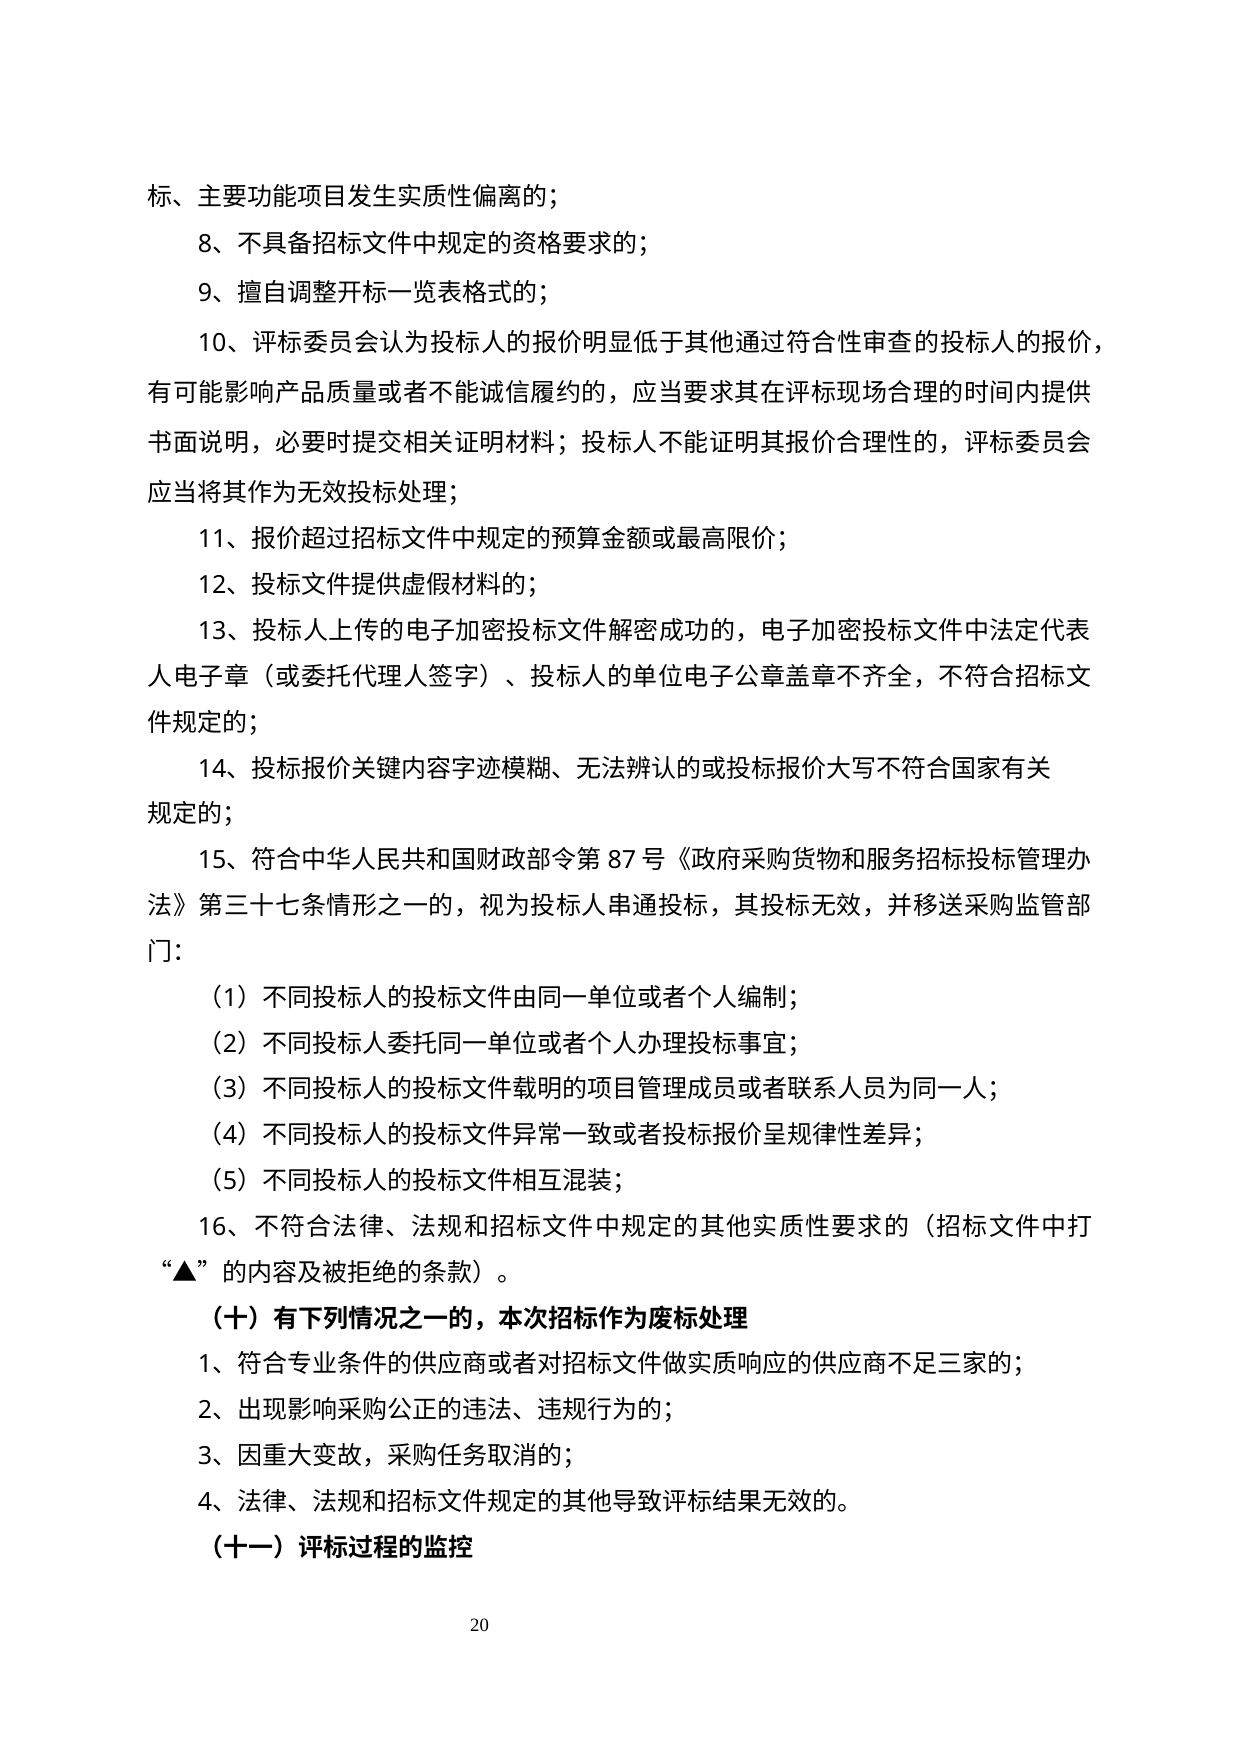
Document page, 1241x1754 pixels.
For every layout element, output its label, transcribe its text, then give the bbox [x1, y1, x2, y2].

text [148, 165, 1092, 215]
text 16、不符合法律、法规和招标文件中规定的其他实质性要求的（招标文件中打“▲”的内容及被拒绝的条款）。 [148, 1199, 1092, 1290]
text 8、不具备招标文件中规定的资格要求的； [148, 215, 1092, 261]
text （5）不同投标人的投标文件相互混装； [148, 1153, 1092, 1199]
text （4）不同投标人的投标文件异常一致或者投标报价呈规律性差异； [148, 1107, 1092, 1153]
text 15、符合中华人民共和国财政部令第87号《政府采购货物和服务招标投标管理办法》第三十七条情形之一的，视为投标人串通投标，其投标无效，并移送采购监管部门： [148, 832, 1092, 969]
text 2、出现影响采购公正的违法、违规行为的； [148, 1382, 1092, 1428]
text 规定的； [148, 786, 1092, 832]
text 13、投标人上传的电子加密投标文件解密成功的，电子加密投标文件中法定代表人电子章（或委托代理人签字）、投标人的单位电子公章盖章不齐全，不符合招标文件规定的； [148, 603, 1092, 740]
text 10、评标委员会认为投标人的报价明显低于其他通过符合性审查的投标人的报价，有可能影响产品质量或者不能诚信履约的，应当要求其在评标现场合理的时间内提供书面说明，必要时提交相关证明材料；投标人不能证明其报价合理性的，评标委员会应当将其作为无效投标处理； [148, 311, 1092, 511]
text （十）有下列情况之一的，本次招标作为废标处理 [148, 1290, 1092, 1336]
text （2）不同投标人委托同一单位或者个人办理投标事宜； [148, 1015, 1092, 1061]
text （十一）评标过程的监控 [148, 1519, 1092, 1565]
text 14、投标报价关键内容字迹模糊、无法辨认的或投标报价大写不符合国家有关 [148, 740, 1092, 786]
text （1）不同投标人的投标文件由同一单位或者个人编制； [148, 969, 1092, 1015]
text 9、擅自调整开标一览表格式的； [148, 261, 1092, 311]
text 4、法律、法规和招标文件规定的其他导致评标结果无效的。 [148, 1474, 1092, 1519]
text 1、符合专业条件的供应商或者对招标文件做实质响应的供应商不足三家的； [148, 1336, 1092, 1382]
text （3）不同投标人的投标文件载明的项目管理成员或者联系人员为同一人； [148, 1061, 1092, 1107]
text 11、报价超过招标文件中规定的预算金额或最高限价； [148, 511, 1092, 557]
text 12、投标文件提供虚假材料的； [148, 557, 1092, 603]
text 3、因重大变故，采购任务取消的； [148, 1428, 1092, 1474]
